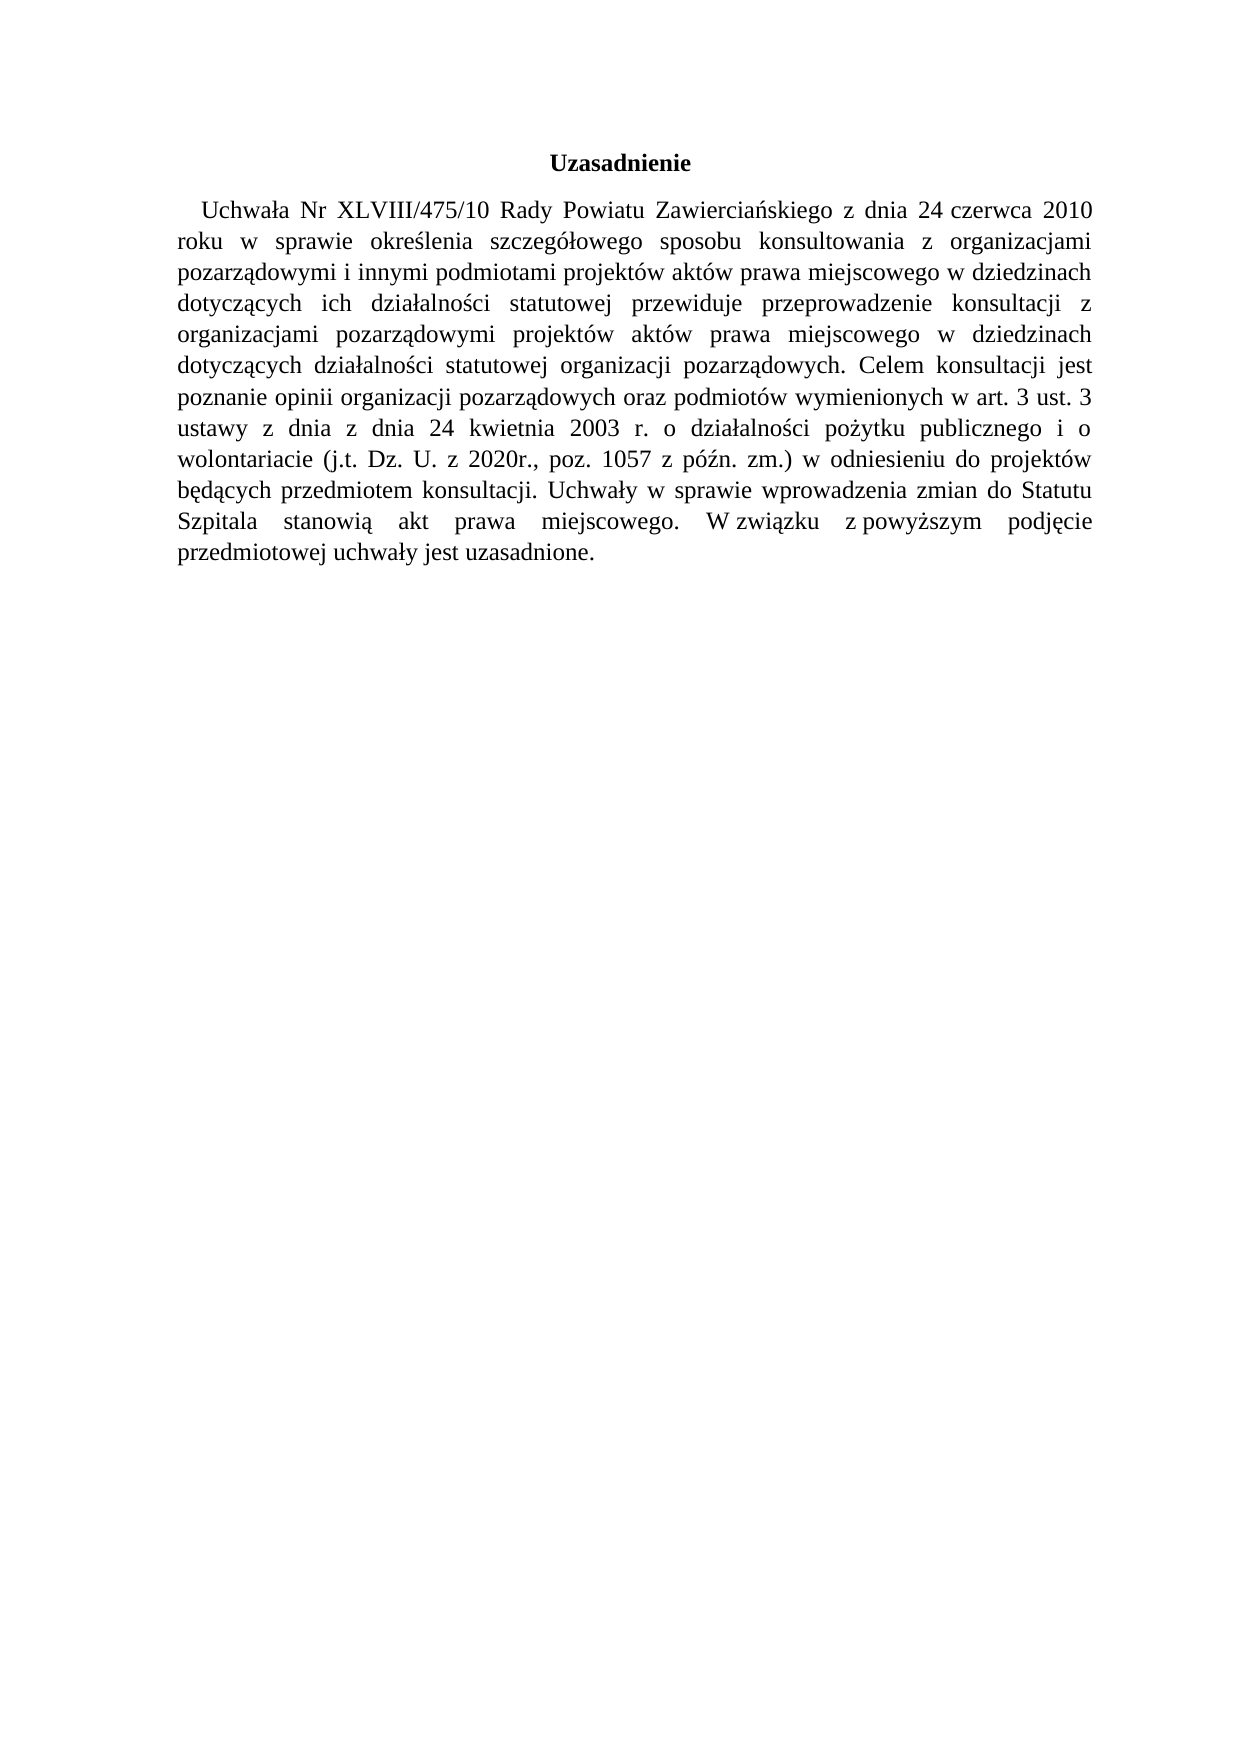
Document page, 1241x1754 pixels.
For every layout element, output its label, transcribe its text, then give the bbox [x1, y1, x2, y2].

text Uchwała Nr XLVIII/475/10 Rady Powiatu Zawierciańskiego z dnia 24 czerwca 2010 roku w sprawie określenia szczegółowego sposobu konsultowania z organizacjami pozarządowymi i innymi podmiotami projektów aktów prawa miejscowego w dziedzinach dotyczących ich działalności statutowej przewiduje przeprowadzenie konsultacji z organizacjami pozarządowymi projektów aktów prawa miejscowego w dziedzinach dotyczących działalności statutowej organizacji pozarządowych. Celem konsultacji jest poznanie opinii organizacji pozarządowych oraz podmiotów wymienionych w art. 3 ust. 3 ustawy z dnia z dnia 24 kwietnia 2003 r. o działalności pożytku publicznego i o wolontariacie (j.t. Dz. U. z 2020r., poz. 1057 z późn. zm.) w odniesieniu do projektów będących przedmiotem konsultacji. Uchwały w sprawie wprowadzenia zmian do Statutu Szpitala stanowią akt prawa miejscowego. W związku z powyższym podjęcie przedmiotowej uchwały jest uzasadnione. [177, 195, 1093, 566]
text Uzasadnienie [148, 148, 1093, 176]
